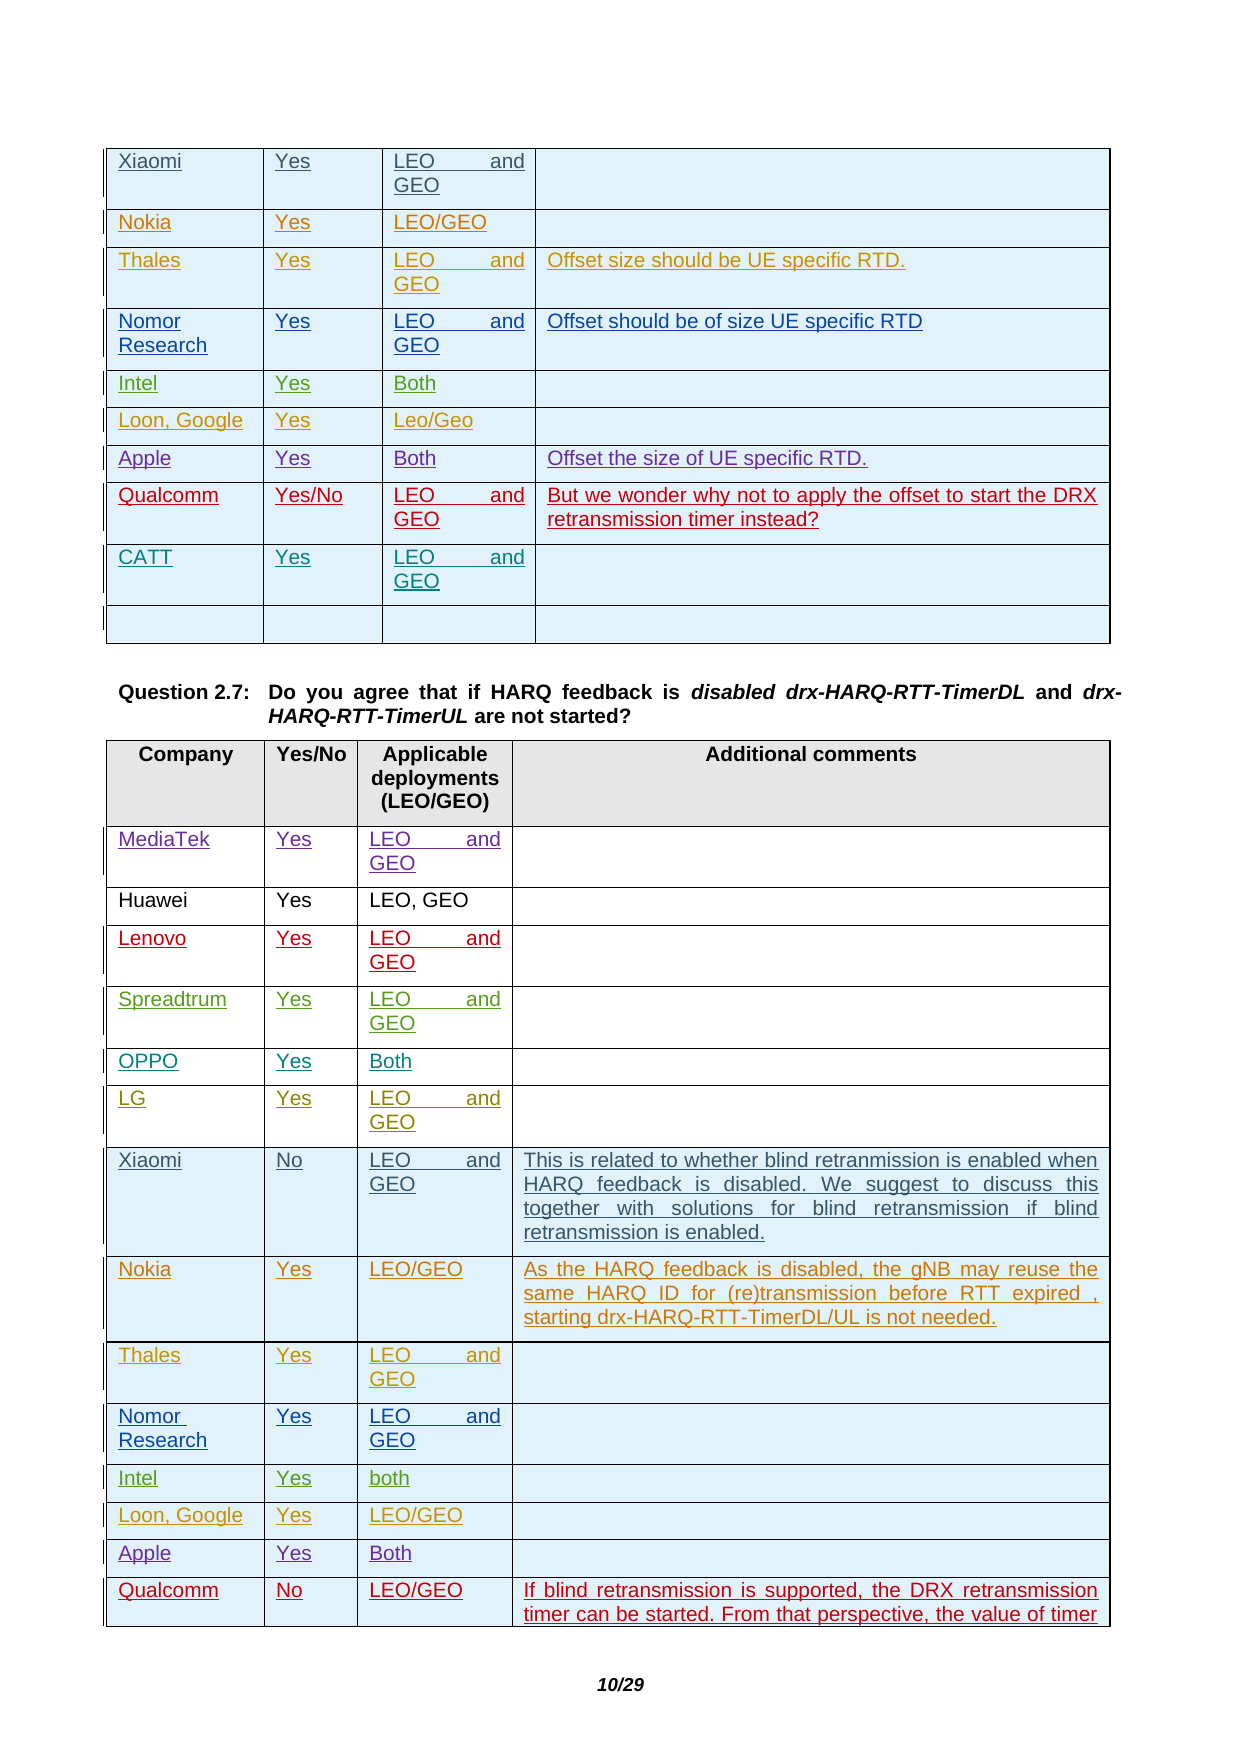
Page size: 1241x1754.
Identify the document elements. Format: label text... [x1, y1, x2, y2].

table_cell [358, 827, 512, 887]
table_cell [513, 1049, 1109, 1085]
table_header Company [107, 741, 264, 826]
table_cell [265, 926, 357, 986]
table_header Yes/No [265, 741, 357, 826]
table_cell [265, 827, 357, 887]
table_cell [358, 926, 512, 986]
table_header Additional comments [513, 741, 1109, 826]
table_cell [513, 888, 1109, 925]
table_cell LEO, GEO [358, 888, 512, 925]
table_cell [513, 1086, 1109, 1147]
table_cell Yes [265, 888, 357, 925]
table_header Applicable deployments (LEO/GEO) [358, 741, 512, 826]
table_cell [358, 1086, 512, 1147]
table_cell [513, 827, 1109, 887]
table_cell [107, 1086, 264, 1147]
table_cell Huawei [107, 888, 264, 925]
text Question 2.7: Do you agree that if HARQ feedback is disabled drx-HARQ-RTT-TimerDL and drx-HARQ-RTT-TimerUL are not started? [118, 680, 1122, 728]
table_cell [265, 1049, 357, 1085]
table_cell [513, 926, 1109, 986]
table_cell [513, 987, 1109, 1048]
table_cell [107, 926, 264, 986]
table_cell [265, 987, 357, 1048]
table_cell [265, 1086, 357, 1147]
table_cell [107, 1049, 264, 1085]
table_cell [107, 987, 264, 1048]
table_cell [358, 987, 512, 1048]
table_cell [107, 827, 264, 887]
table_cell [358, 1049, 512, 1085]
